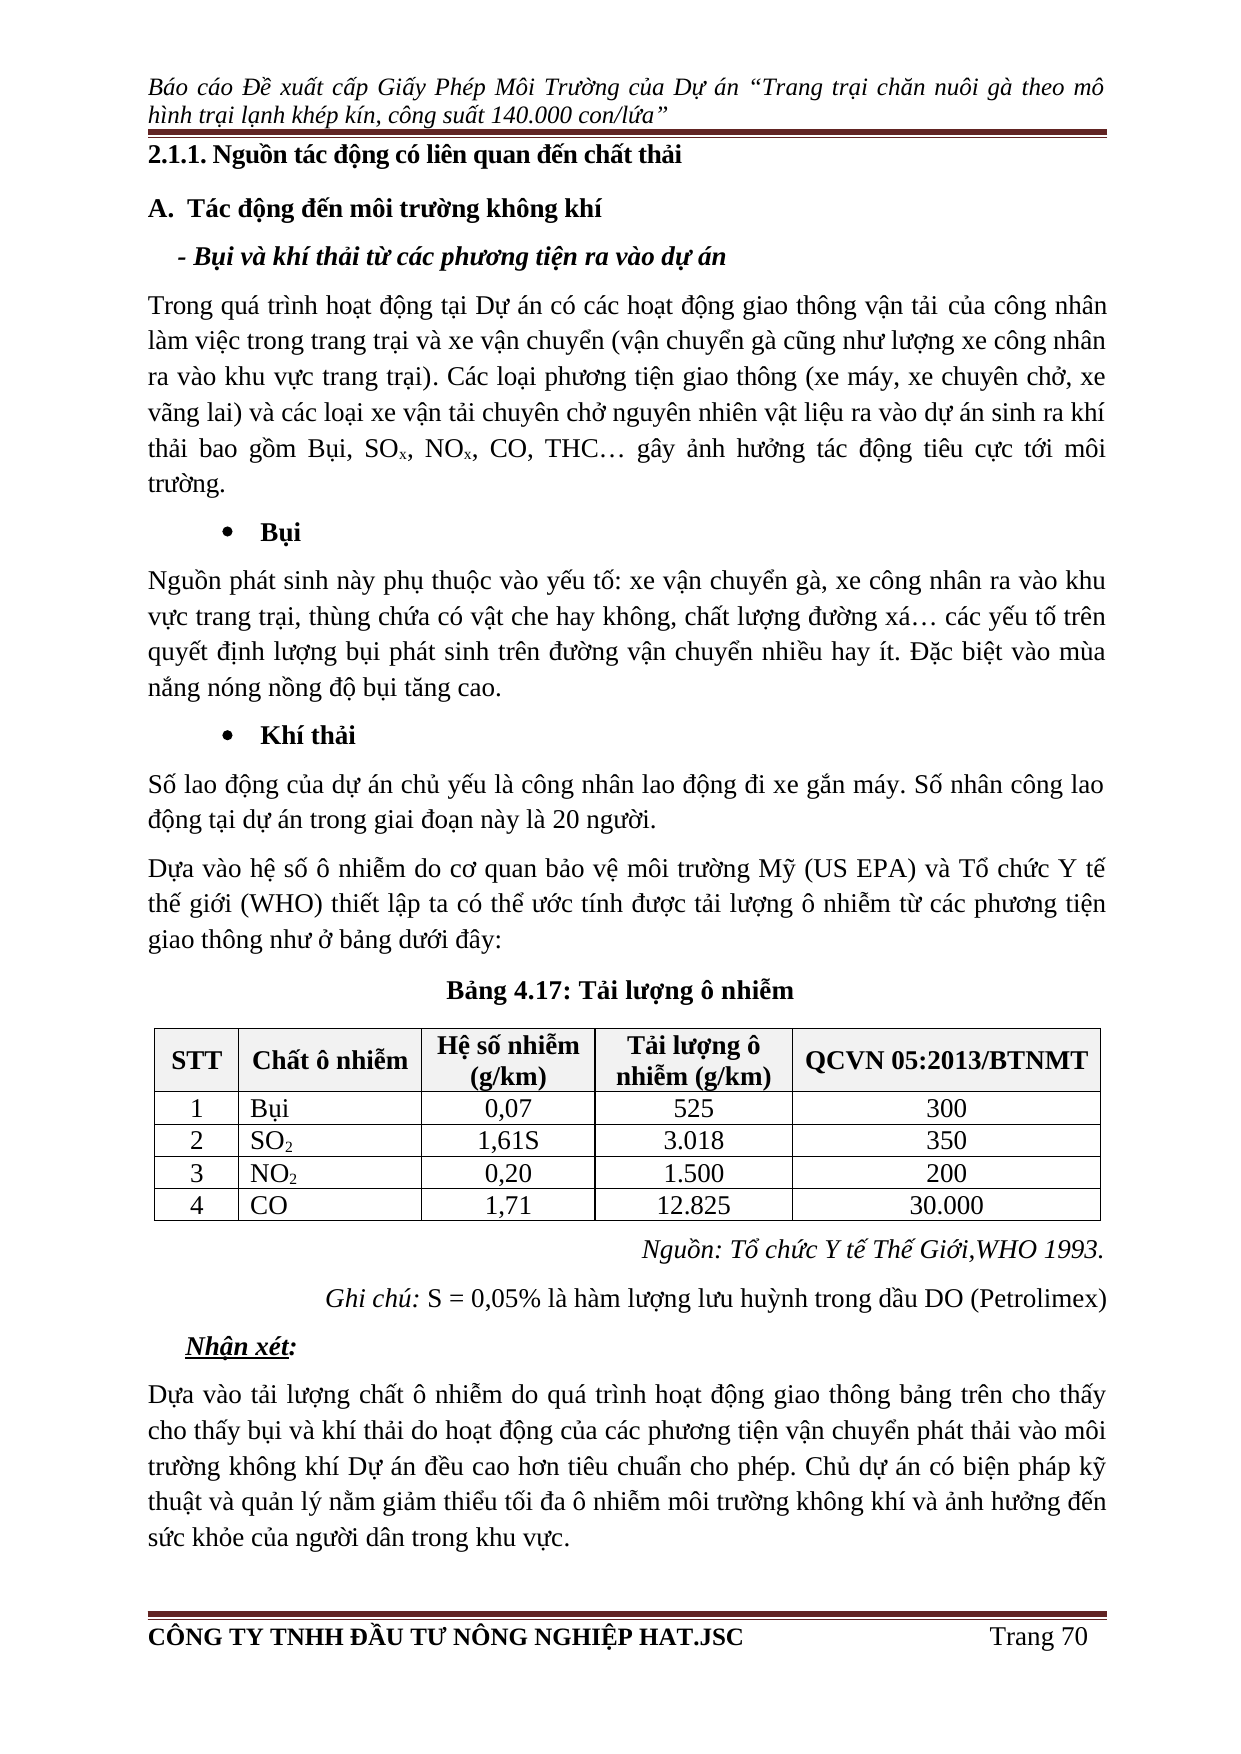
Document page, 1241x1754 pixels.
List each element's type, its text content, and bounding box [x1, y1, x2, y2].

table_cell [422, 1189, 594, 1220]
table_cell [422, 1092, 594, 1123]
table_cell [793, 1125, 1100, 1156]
subtitle 2.1.1. Nguồn tác động có liên quan đến chất thải [148, 138, 1107, 169]
list Bụi [148, 516, 1107, 547]
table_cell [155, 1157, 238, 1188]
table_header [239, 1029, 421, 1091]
text Ghi chú: S = 0,05% là hàm lượng lưu huỳnh trong dầu DO (Petrolimex) [148, 1282, 1107, 1313]
list Khí thải [148, 719, 1107, 751]
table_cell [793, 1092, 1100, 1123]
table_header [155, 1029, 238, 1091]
text Số lao động của dự án chủ yếu là công nhân lao động đi xe gắn máy. Số nhân công lao động tại dự án trong giai đoạn này là 20 người. [148, 768, 1107, 835]
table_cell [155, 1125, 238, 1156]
text Nguồn: Tổ chức Y tế Thế Giới,WHO 1993. [148, 1233, 1107, 1265]
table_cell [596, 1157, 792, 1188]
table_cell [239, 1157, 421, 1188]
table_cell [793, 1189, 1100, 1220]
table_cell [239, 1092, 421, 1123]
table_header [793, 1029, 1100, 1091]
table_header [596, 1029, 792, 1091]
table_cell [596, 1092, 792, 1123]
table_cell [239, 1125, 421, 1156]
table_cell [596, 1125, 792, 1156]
text Nhận xét: [148, 1330, 1107, 1361]
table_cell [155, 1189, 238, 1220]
text - Bụi và khí thải từ các phương tiện ra vào dự án [148, 241, 1107, 272]
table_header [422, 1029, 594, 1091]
text A. Tác động đến môi trường không khí [148, 192, 1107, 223]
text Dựa vào tải lượng chất ô nhiễm do quá trình hoạt động giao thông bảng trên cho thấy cho thấy bụi và khí thải do hoạt động của các phương tiện vận chuyển phát thải vào môi trường không khí Dự án đều cao hơn tiêu chuẩn cho phép. Chủ dự án có biện pháp kỹ thuật và quản lý nằm giảm thiểu tối đa ô nhiễm môi trường không khí và ảnh hưởng đến sức khỏe của người dân trong khu vực. [148, 1378, 1107, 1552]
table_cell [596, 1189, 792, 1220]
subtitle Bảng 4.17: Tải lượng ô nhiễm [133, 974, 1107, 1005]
text Nguồn phát sinh này phụ thuộc vào yếu tố: xe vận chuyển gà, xe công nhân ra vào khu vực trang trại, thùng chứa có vật che hay không, chất lượng đường xá… các yếu tố trên quyết định lượng bụi phát sinh trên đường vận chuyển nhiều hay ít. Đặc biệt vào mùa nắng nóng nồng độ bụi tăng cao. [148, 564, 1107, 702]
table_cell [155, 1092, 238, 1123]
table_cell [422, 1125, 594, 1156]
text Dựa vào hệ số ô nhiễm do cơ quan bảo vệ môi trường Mỹ (US EPA) và Tổ chức Y tế thế giới (WHO) thiết lập ta có thể ước tính được tải lượng ô nhiễm từ các phương tiện giao thông như ở bảng dưới đây: [148, 852, 1107, 954]
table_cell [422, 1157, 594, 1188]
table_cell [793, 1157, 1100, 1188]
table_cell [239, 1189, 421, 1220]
text Trong quá trình hoạt động tại Dự án có các hoạt động giao thông vận tải của công nhân làm việc trong trang trại và xe vận chuyển (vận chuyển gà cũng như lượng xe công nhân ra vào khu vực trang trại). Các loại phương tiện giao thông (xe máy, xe chuyên chở, xe vãng lai) và các loại xe vận tải chuyên chở nguyên nhiên vật liệu ra vào dự án sinh ra khí thải bao gồm Bụi, SOx, NOx, CO, THC… gây ảnh hưởng tác động tiêu cực tới môi trường. [148, 289, 1107, 498]
